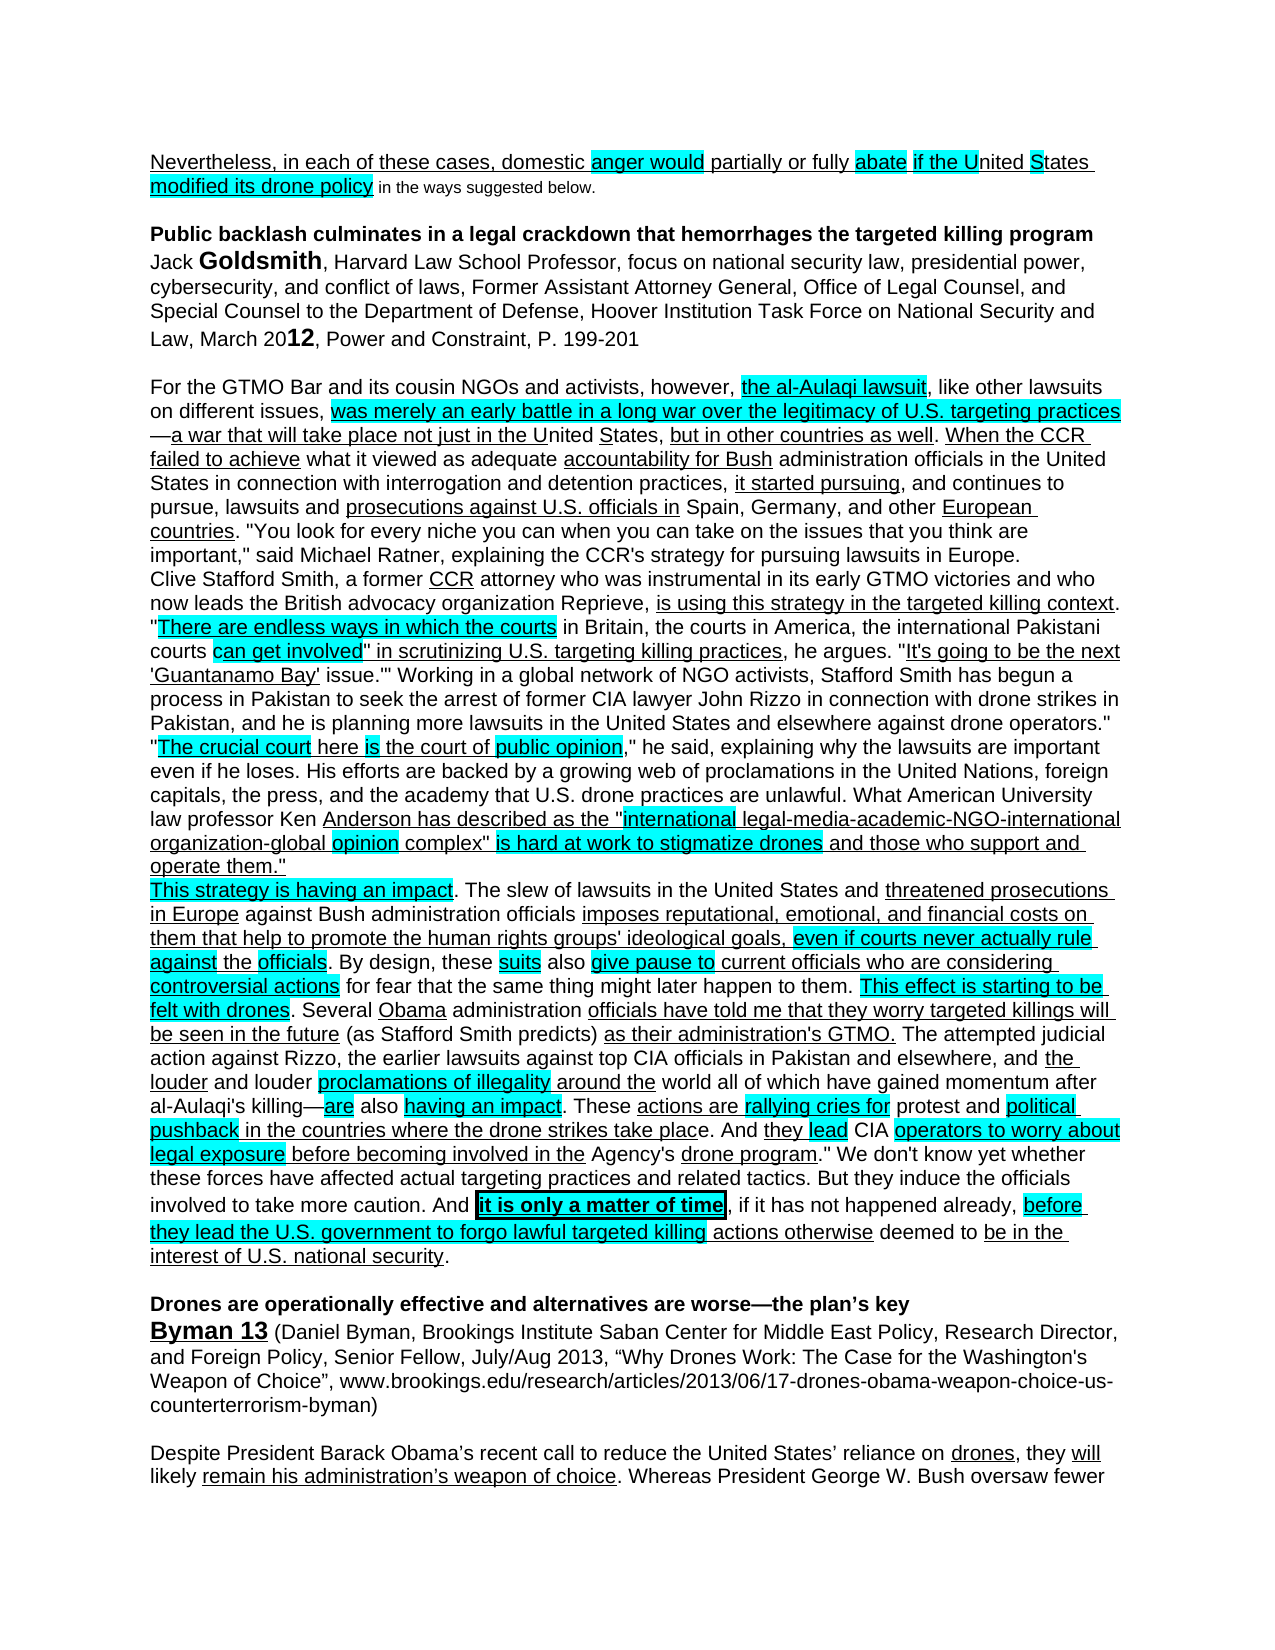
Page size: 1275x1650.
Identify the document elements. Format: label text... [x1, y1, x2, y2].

text Clive Stafford Smith, a former CCR attorney who was instrumental in its early GTMO victories and who now leads the British advocacy organization Reprieve, is using this strategy in the targeted killing context. "There are endless ways in which the courts in Britain, the courts in America, the international Pakistani courts can get involved" in scrutinizing U.S. targeting killing practices, he argues. "It's going to be the next 'Guantanamo Bay' issue."' Working in a global network of NGO activists, Stafford Smith has begun a process in Pakistan to seek the arrest of former CIA lawyer John Rizzo in connection with drone strikes in Pakistan, and he is planning more lawsuits in the United States and elsewhere against drone operators." "The crucial court here is the court of public opinion," he said, explaining why the lawsuits are important even if he loses. His efforts are backed by a growing web of proclamations in the United Nations, foreign capitals, the press, and the academy that U.S. drone practices are unlawful. What American University law professor Ken Anderson has described as the "international legal-media-academic-NGO-international organization-global opinion complex" is hard at work to stigmatize drones and those who support and operate them." [150, 567, 1125, 878]
text Drones are operationally effective and alternatives are worse—the plan’s key [150, 1292, 1125, 1316]
text Public backlash culminates in a legal crackdown that hemorrhages the targeted killing program [150, 222, 1125, 246]
text This strategy is having an impact. The slew of lawsuits in the United States and threatened prosecutions in Europe against Bush administration officials imposes reputational, emotional, and financial costs on them that help to promote the human rights groups' ideological goals, even if courts never actually rule against the officials. By design, these suits also give pause to current officials who are considering controversial actions for fear that the same thing might later happen to them. This effect is starting to be felt with drones. Several Obama administration officials have told me that they worry targeted killings will be seen in the future (as Stafford Smith predicts) as their administration's GTMO. The attempted judicial action against Rizzo, the earlier lawsuits against top CIA officials in Pakistan and elsewhere, and the louder and louder proclamations of illegality around the world all of which have gained momentum after al-Aulaqi's killing—are also having an impact. These actions are rallying cries for protest and political pushback in the countries where the drone strikes take place. And they lead CIA operators to worry about legal exposure before becoming involved in the Agency's drone program." We don't know yet whether these forces have affected actual targeting practices and related tactics. But they induce the officials involved to take more caution. And it is only a matter of time, if it has not happened already, before they lead the U.S. government to forgo lawful targeted killing actions otherwise deemed to be in the interest of U.S. national security. [150, 878, 1125, 1268]
text For the GTMO Bar and its cousin NGOs and activists, however, the al-Aulaqi lawsuit, like other lawsuits on different issues, was merely an early battle in a long war over the legitimacy of U.S. targeting practices—a war that will take place not just in the United States, but in other countries as well. When the CCR failed to achieve what it viewed as adequate accountability for Bush administration officials in the United States in connection with interrogation and detention practices, it started pursuing, and continues to pursue, lawsuits and prosecutions against U.S. officials in Spain, Germany, and other European countries. "You look for every niche you can when you can take on the issues that you think are important," said Michael Ratner, explaining the CCR's strategy for pursuing lawsuits in Europe. [150, 375, 1125, 567]
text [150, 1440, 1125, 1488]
text Jack Goldsmith, Harvard Law School Professor, focus on national security law, presidential power, cybersecurity, and conflict of laws, Former Assistant Attorney General, Office of Legal Counsel, and Special Counsel to the Department of Defense, Hoover Institution Task Force on National Security and Law, March 2012, Power and Constraint, P. 199-201 [150, 246, 1125, 351]
text Byman 13 (Daniel Byman, Brookings Institute Saban Center for Middle East Policy, Research Director, and Foreign Policy, Senior Fellow, July/Aug 2013, “Why Drones Work: The Case for the Washington's Weapon of Choice”, www.brookings.edu/research/articles/2013/06/17-drones-obama-weapon-choice-us-counterterrorism-byman) [150, 1316, 1125, 1416]
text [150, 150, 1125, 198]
